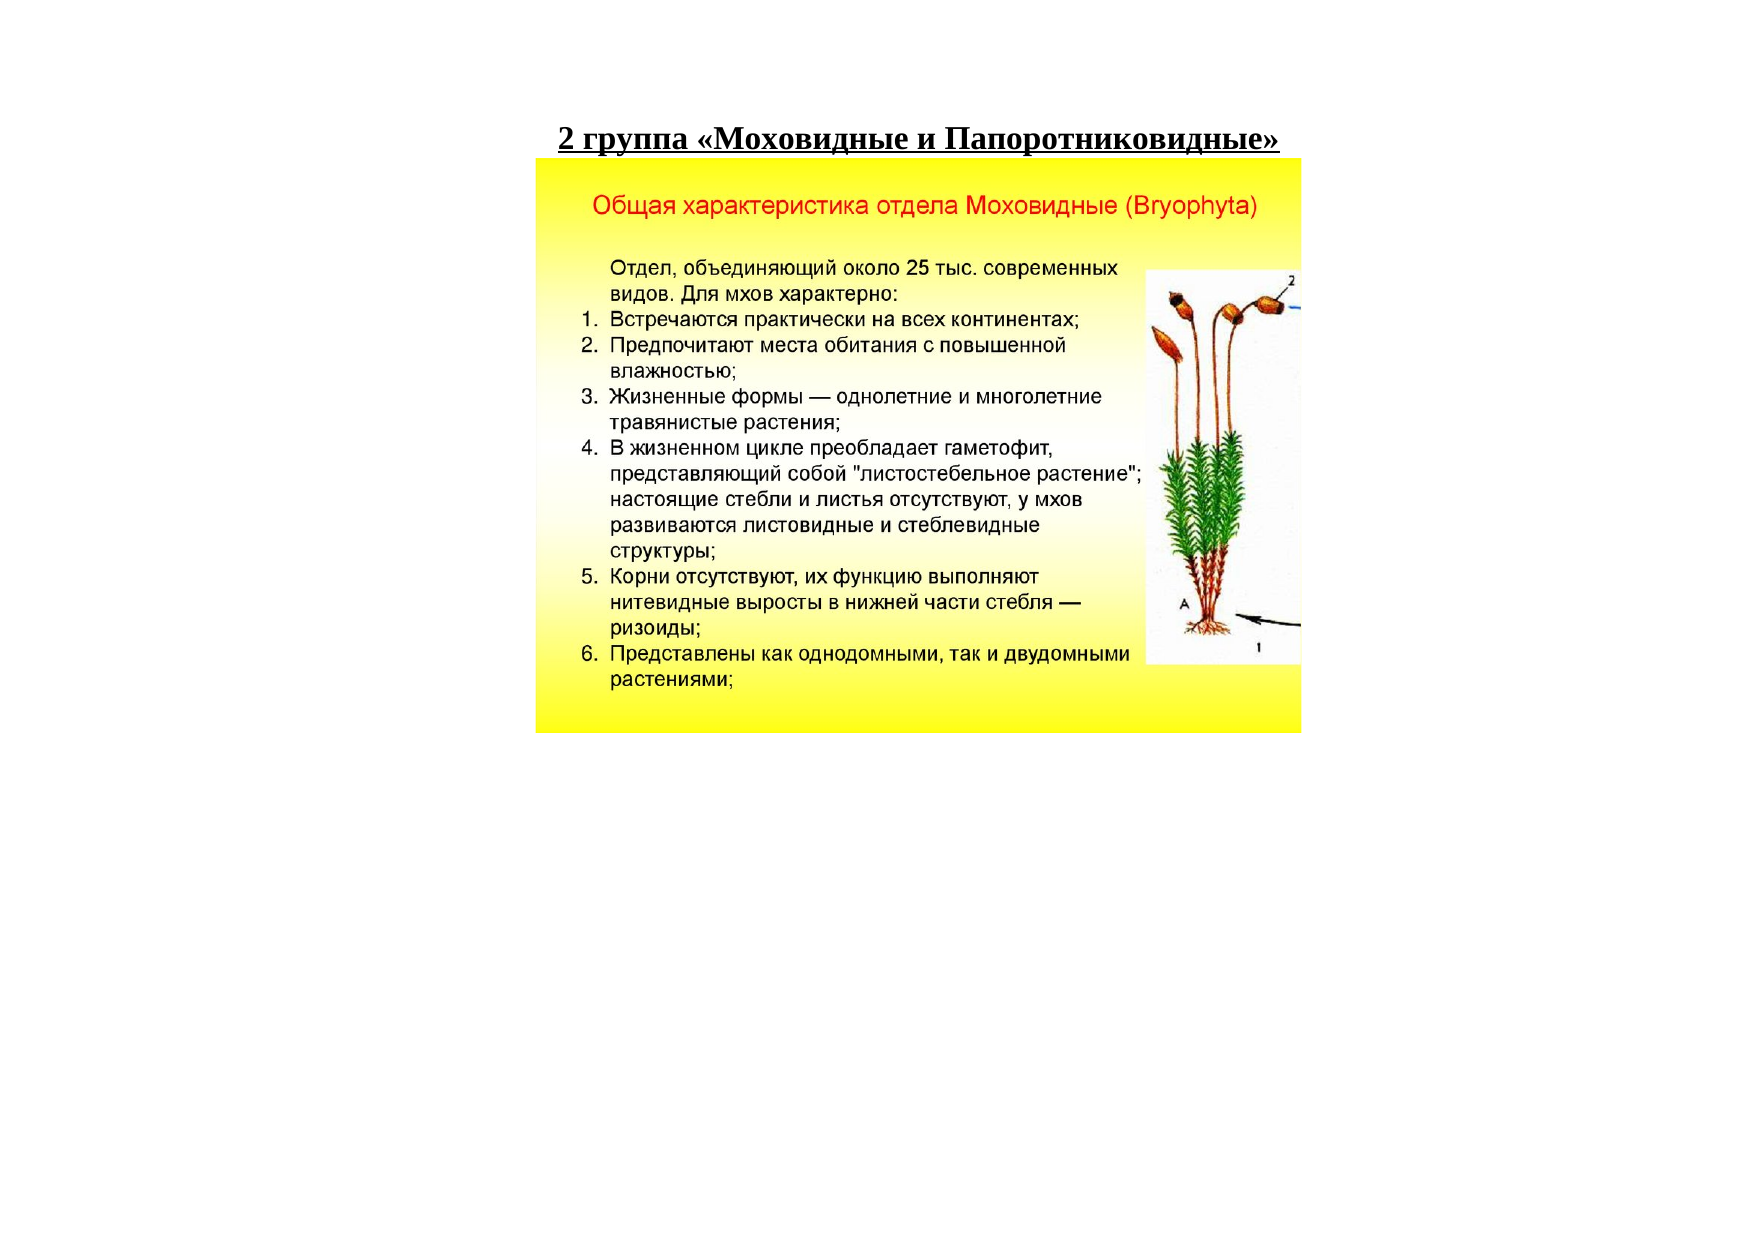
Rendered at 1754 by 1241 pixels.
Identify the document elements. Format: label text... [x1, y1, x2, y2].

picture [535, 158, 1302, 733]
